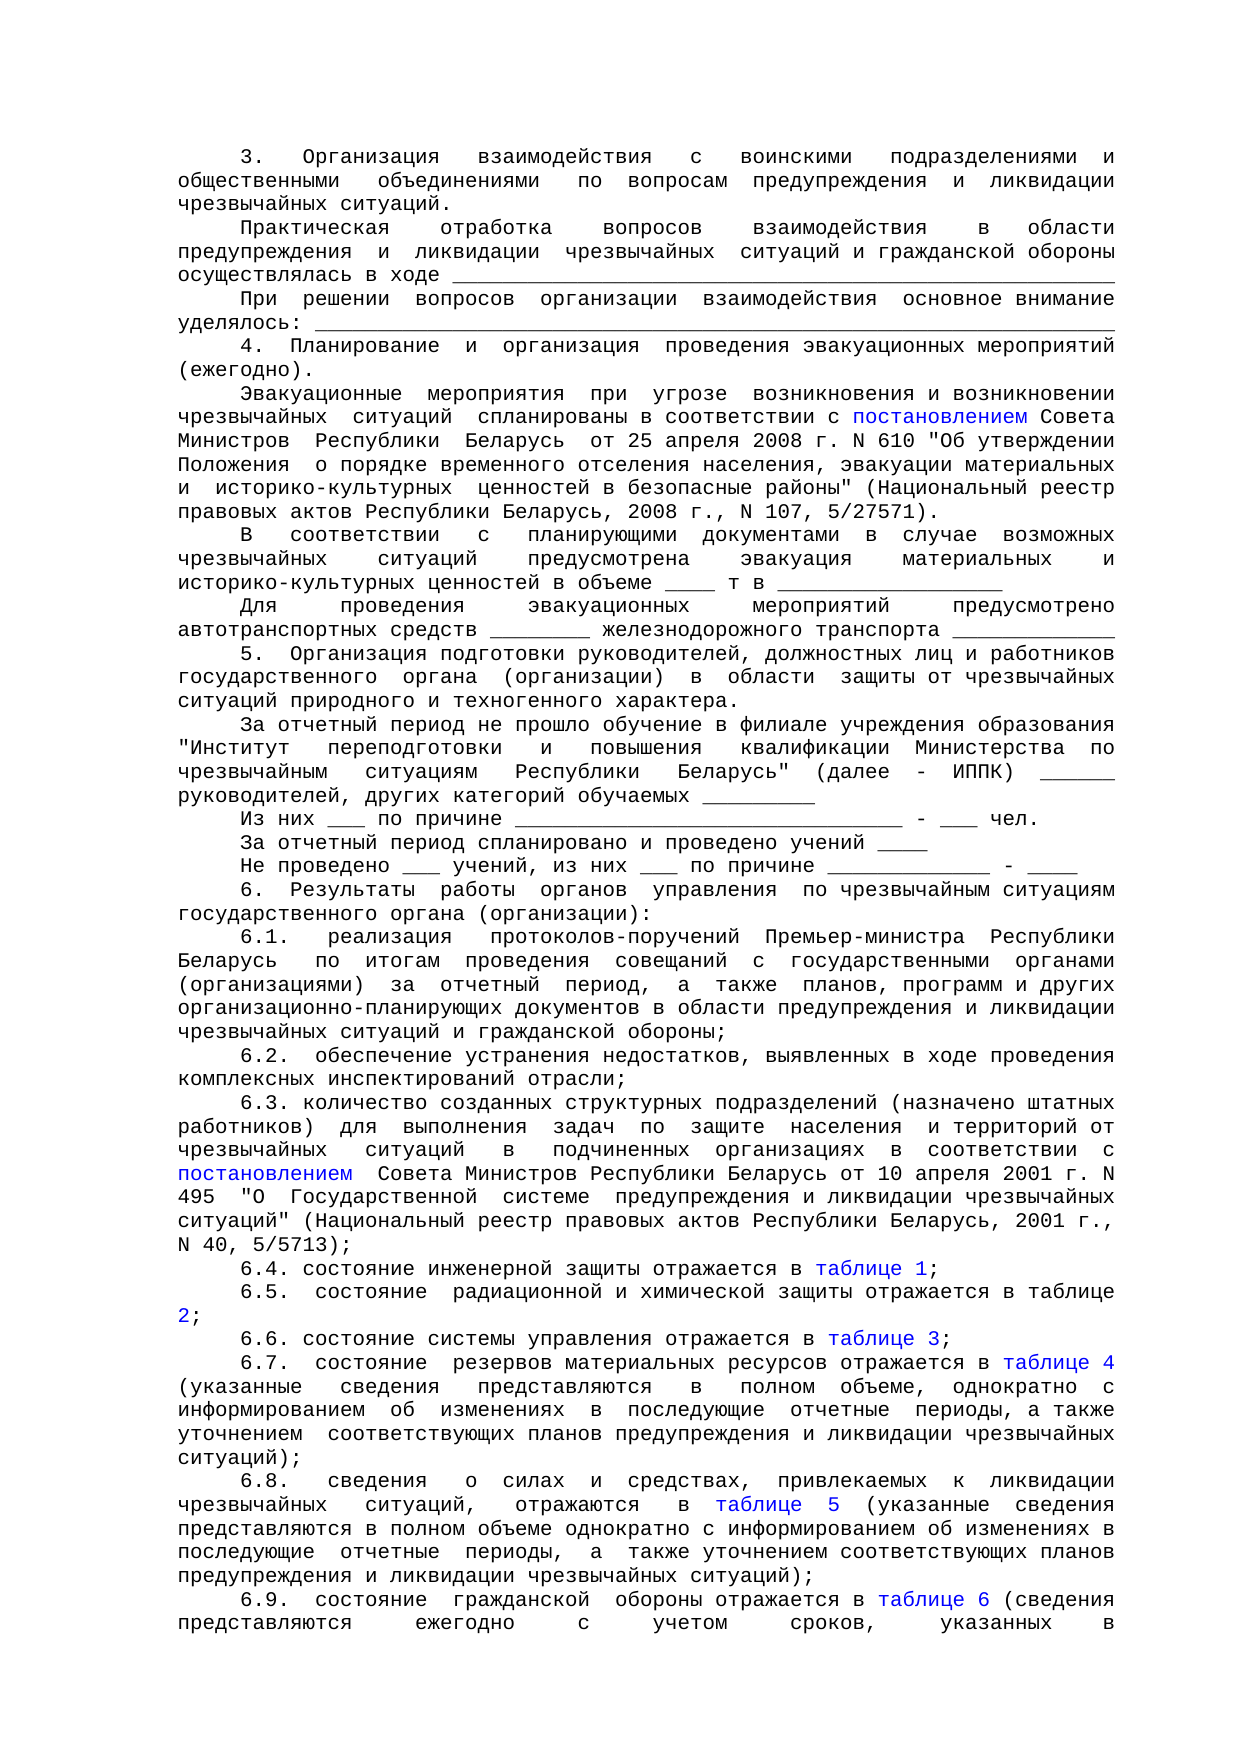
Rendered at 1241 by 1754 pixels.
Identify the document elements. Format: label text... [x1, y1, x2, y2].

text Беларусь по итогам проведения совещаний с государственными органами [177, 950, 1152, 974]
text 2; [177, 1305, 1152, 1328]
text государственного органа (организации): [177, 903, 1152, 926]
text постановлением Совета Министров Республики Беларусь от 10 апреля 2001 г. N [177, 1163, 1152, 1187]
text 4. Планирование и организация проведения эвакуационных мероприятий [177, 335, 1152, 359]
text Для проведения эвакуационных мероприятий предусмотрено [177, 595, 1152, 619]
text 6.7. состояние резервов материальных ресурсов отражается в таблице 4 [177, 1352, 1152, 1376]
text уделялось: ________________________________________________________________ [177, 312, 1152, 335]
text 6.9. состояние гражданской обороны отражается в таблице 6 (сведения [177, 1588, 1152, 1612]
text ситуаций); [177, 1447, 1152, 1470]
text чрезвычайных ситуаций предусмотрена эвакуация материальных и [177, 548, 1152, 572]
text последующие отчетные периоды, а также уточнением соответствующих планов [177, 1541, 1152, 1565]
text Положения о порядке временного отселения населения, эвакуации материальных [177, 453, 1152, 477]
text чрезвычайных ситуаций в подчиненных организациях в соответствии с [177, 1139, 1152, 1163]
text При решении вопросов организации взаимодействия основное внимание [177, 288, 1152, 312]
text Из них ___ по причине _______________________________ - ___ чел. [177, 808, 1152, 832]
text 6.1. реализация протоколов-поручений Премьер-министра Республики [177, 926, 1152, 950]
text (указанные сведения представляются в полном объеме, однократно с [177, 1376, 1152, 1399]
text комплексных инспектирований отрасли; [177, 1068, 1152, 1092]
text государственного органа (организации) в области защиты от чрезвычайных [177, 666, 1152, 690]
text (организациями) за отчетный период, а также планов, программ и других [177, 974, 1152, 997]
text историко-культурных ценностей в объеме ____ т в __________________ [177, 572, 1152, 595]
text представляются в полном объеме однократно с информированием об изменениях в [177, 1518, 1152, 1541]
text чрезвычайных ситуаций и гражданской обороны; [177, 1021, 1152, 1045]
text чрезвычайных ситуаций, отражаются в таблице 5 (указанные сведения [177, 1494, 1152, 1518]
text информированием об изменениях в последующие отчетные периоды, а также [177, 1399, 1152, 1423]
text N 40, 5/5713); [177, 1234, 1152, 1257]
text общественными объединениями по вопросам предупреждения и ликвидации [177, 170, 1152, 193]
text уточнением соответствующих планов предупреждения и ликвидации чрезвычайных [177, 1423, 1152, 1447]
text работников) для выполнения задач по защите населения и территорий от [177, 1116, 1152, 1139]
text ситуаций природного и техногенного характера. [177, 690, 1152, 714]
text предупреждения и ликвидации чрезвычайных ситуаций и гражданской обороны [177, 241, 1152, 264]
text и историко-культурных ценностей в безопасные районы" (Национальный реестр [177, 477, 1152, 501]
text За отчетный период спланировано и проведено учений ____ [177, 832, 1152, 856]
text 6.5. состояние радиационной и химической защиты отражается в таблице [177, 1281, 1152, 1305]
text чрезвычайным ситуациям Республики Беларусь" (далее - ИППК) ______ [177, 761, 1152, 784]
text 6.8. сведения о силах и средствах, привлекаемых к ликвидации [177, 1470, 1152, 1494]
text 3. Организация взаимодействия с воинскими подразделениями и [177, 146, 1152, 170]
text ситуаций" (Национальный реестр правовых актов Республики Беларусь, 2001 г., [177, 1210, 1152, 1234]
text организационно-планирующих документов в области предупреждения и ликвидации [177, 997, 1152, 1021]
text 6.6. состояние системы управления отражается в таблице 3; [177, 1328, 1152, 1352]
text Эвакуационные мероприятия при угрозе возникновения и возникновении [177, 383, 1152, 406]
text Не проведено ___ учений, из них ___ по причине _____________ - ____ [177, 856, 1152, 879]
text За отчетный период не прошло обучение в филиале учреждения образования [177, 714, 1152, 737]
text 6.4. состояние инженерной защиты отражается в таблице 1; [177, 1257, 1152, 1281]
text предупреждения и ликвидации чрезвычайных ситуаций); [177, 1565, 1152, 1588]
text 6.2. обеспечение устранения недостатков, выявленных в ходе проведения [177, 1045, 1152, 1068]
text чрезвычайных ситуаций. [177, 193, 1152, 217]
text чрезвычайных ситуаций спланированы в соответствии с постановлением Совета [177, 406, 1152, 430]
text (ежегодно). [177, 359, 1152, 383]
text 495 "О Государственной системе предупреждения и ликвидации чрезвычайных [177, 1187, 1152, 1210]
text 6.3. количество созданных структурных подразделений (назначено штатных [177, 1092, 1152, 1116]
text представляются ежегодно с учетом сроков, указанных в [177, 1612, 1152, 1636]
text 5. Организация подготовки руководителей, должностных лиц и работников [177, 643, 1152, 666]
text автотранспортных средств ________ железнодорожного транспорта _____________ [177, 619, 1152, 643]
text В соответствии с планирующими документами в случае возможных [177, 524, 1152, 548]
text Практическая отработка вопросов взаимодействия в области [177, 217, 1152, 241]
text осуществлялась в ходе _____________________________________________________ [177, 264, 1152, 288]
text руководителей, других категорий обучаемых _________ [177, 784, 1152, 808]
text "Институт переподготовки и повышения квалификации Министерства по [177, 737, 1152, 761]
text правовых актов Республики Беларусь, 2008 г., N 107, 5/27571). [177, 501, 1152, 524]
text Министров Республики Беларусь от 25 апреля 2008 г. N 610 "Об утверждении [177, 430, 1152, 453]
text 6. Результаты работы органов управления по чрезвычайным ситуациям [177, 879, 1152, 903]
